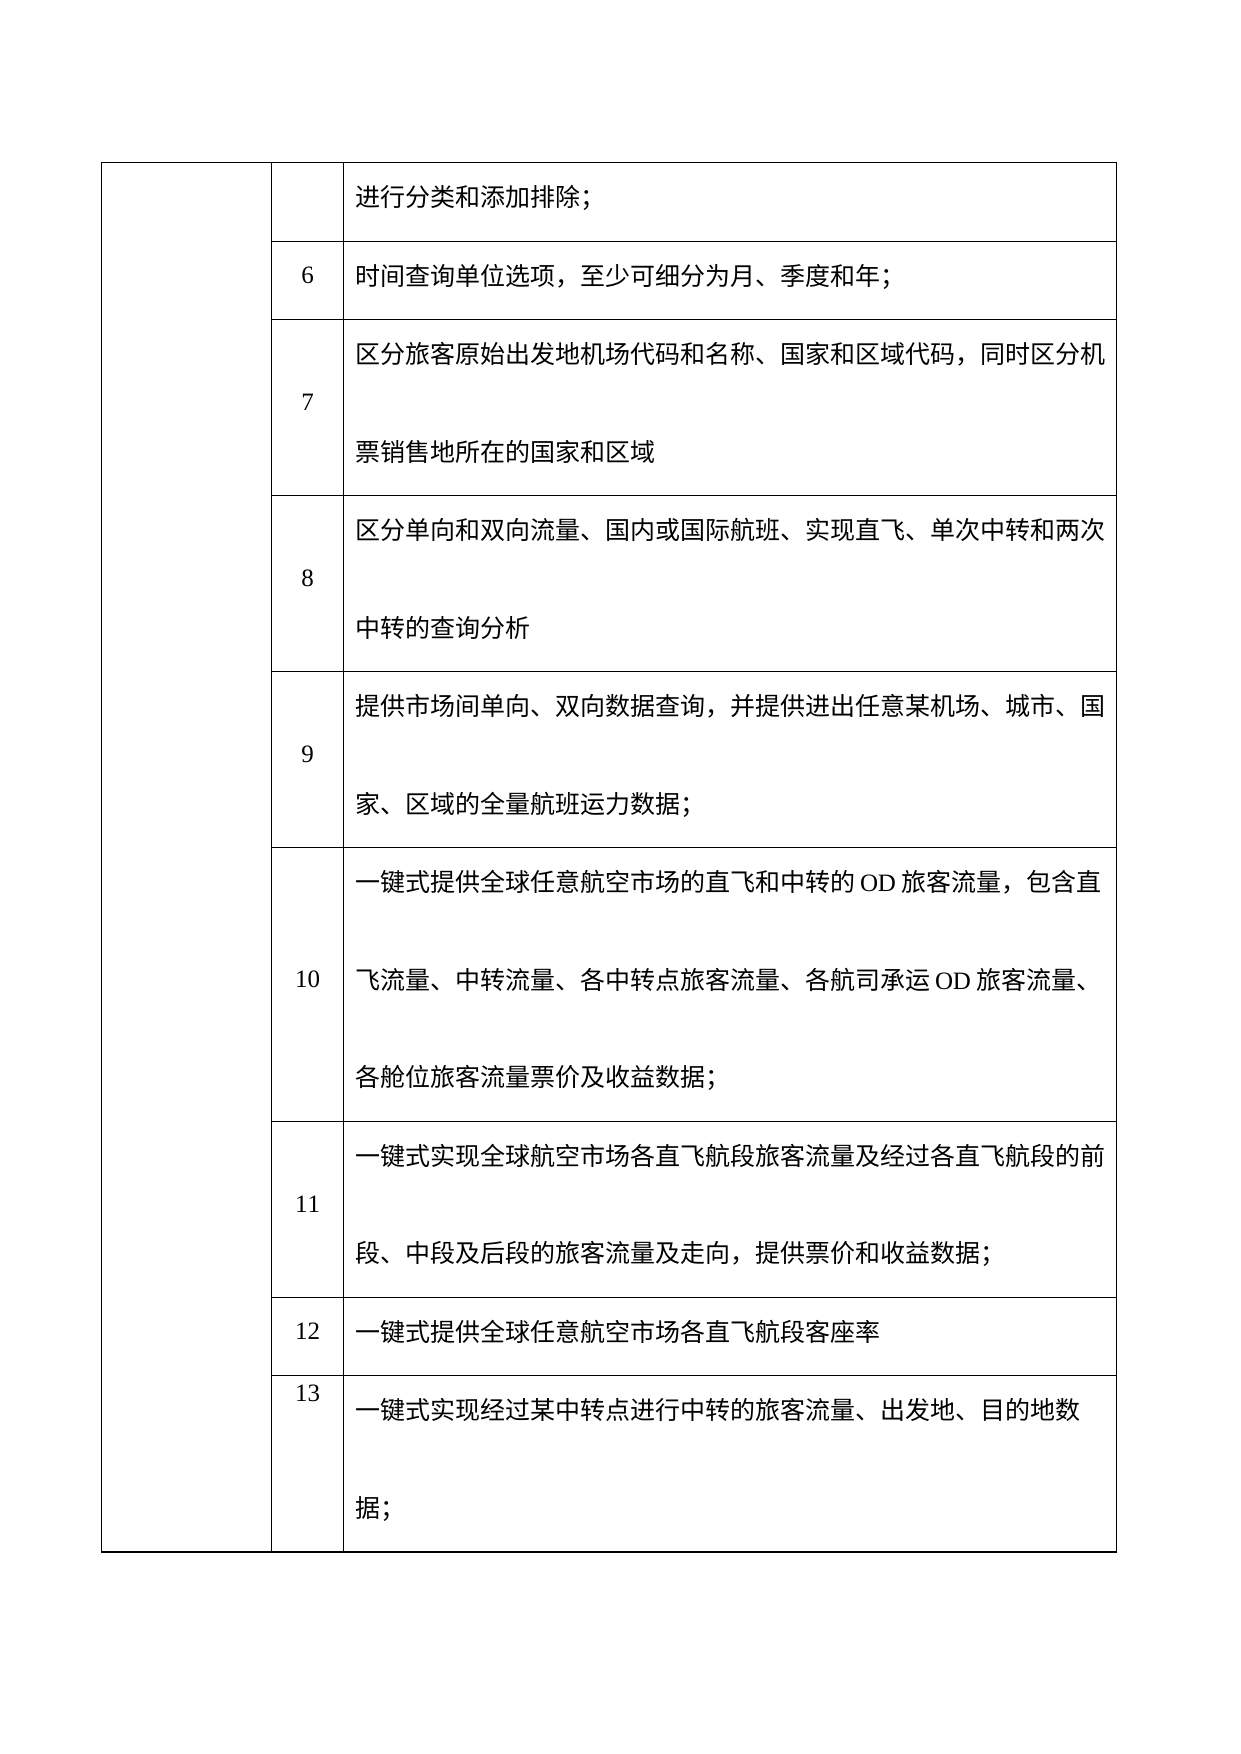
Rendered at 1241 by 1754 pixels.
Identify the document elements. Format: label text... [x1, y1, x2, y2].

table_cell 10 [272, 848, 343, 1121]
table_cell 区分单向和双向流量、国内或国际航班、实现直飞、单次中转和两次中转的查询分析 [344, 496, 1116, 671]
table_cell 11 [272, 1122, 343, 1297]
table_cell 9 [272, 672, 343, 847]
table_cell 7 [272, 320, 343, 495]
table_cell 时间查询单位选项，至少可细分为月、季度和年； [344, 242, 1116, 319]
table_cell 一键式提供全球任意航空市场的直飞和中转的OD旅客流量，包含直飞流量、中转流量、各中转点旅客流量、各航司承运OD旅客流量、各舱位旅客流量票价及收益数据； [344, 848, 1116, 1121]
table_cell 8 [272, 496, 343, 671]
table_cell 6 [272, 242, 343, 319]
table_cell 13 [272, 1376, 343, 1551]
table_cell 一键式实现经过某中转点进行中转的旅客流量、出发地、目的地数据； [344, 1376, 1116, 1551]
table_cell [344, 163, 1116, 241]
table_cell 12 [272, 1298, 343, 1375]
table_cell 一键式提供全球任意航空市场各直飞航段客座率 [344, 1298, 1116, 1375]
table_cell 一键式实现全球航空市场各直飞航段旅客流量及经过各直飞航段的前段、中段及后段的旅客流量及走向，提供票价和收益数据； [344, 1122, 1116, 1297]
table_cell 5 [272, 163, 343, 241]
table_cell 区分旅客原始出发地机场代码和名称、国家和区域代码，同时区分机票销售地所在的国家和区域 [344, 320, 1116, 495]
table_cell 提供市场间单向、双向数据查询，并提供进出任意某机场、城市、国家、区域的全量航班运力数据； [344, 672, 1116, 847]
